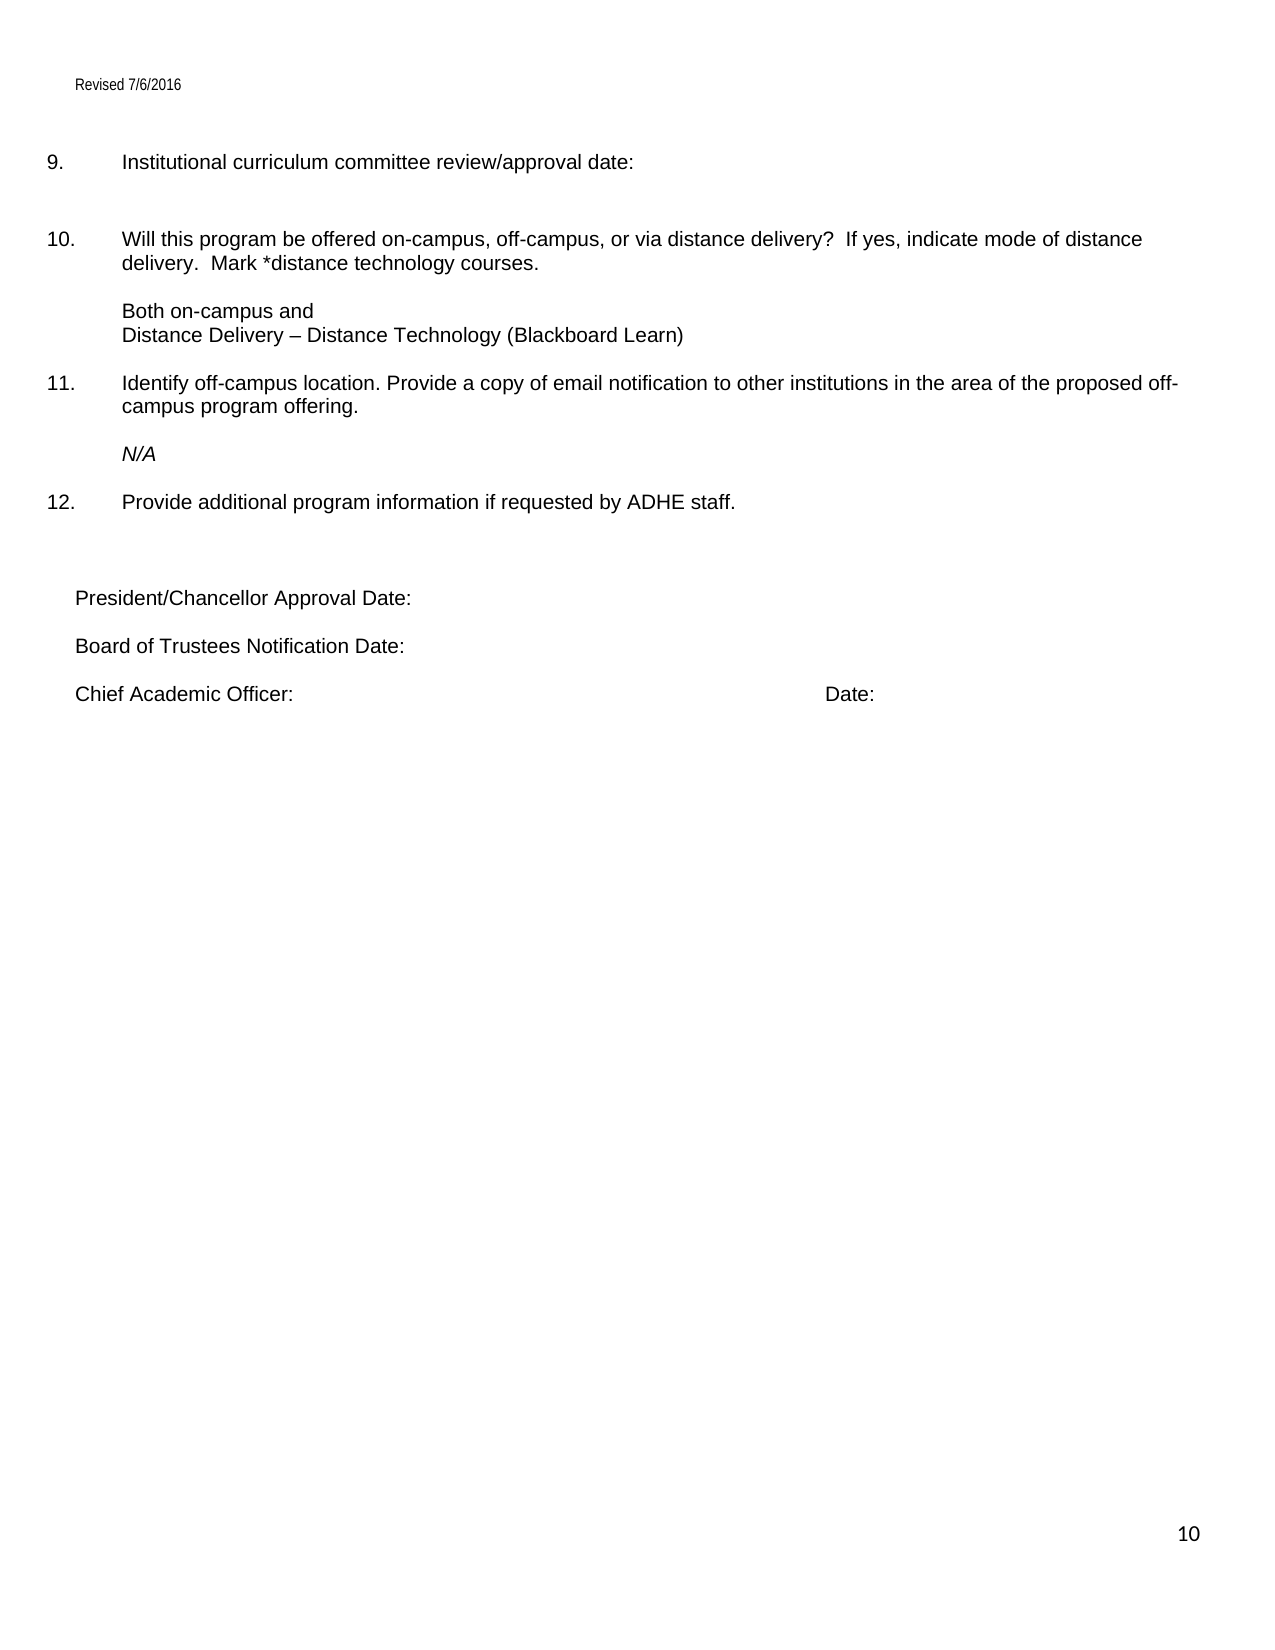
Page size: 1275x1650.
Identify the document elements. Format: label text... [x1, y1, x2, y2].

list Will this program be offered on-campus, off-campus, or via distance delivery? If yes, indicate mode of distance delivery. Mark *distance technology courses. Both on-campus and [47, 227, 1200, 322]
text Board of Trustees Notification Date: [75, 634, 1200, 658]
text President/Chancellor Approval Date: [75, 586, 1200, 610]
list Provide additional program information if requested by ADHE staff. [47, 490, 1200, 514]
list Institutional curriculum committee review/approval date: [47, 150, 1200, 203]
text Distance Delivery – Distance Technology (Blackboard Learn) [122, 322, 1200, 346]
text Chief Academic Officer: Date: [75, 682, 1200, 706]
list Identify off-campus location. Provide a copy of email notification to other institutions in the area of the proposed off-campus program offering. N/A [47, 370, 1200, 466]
